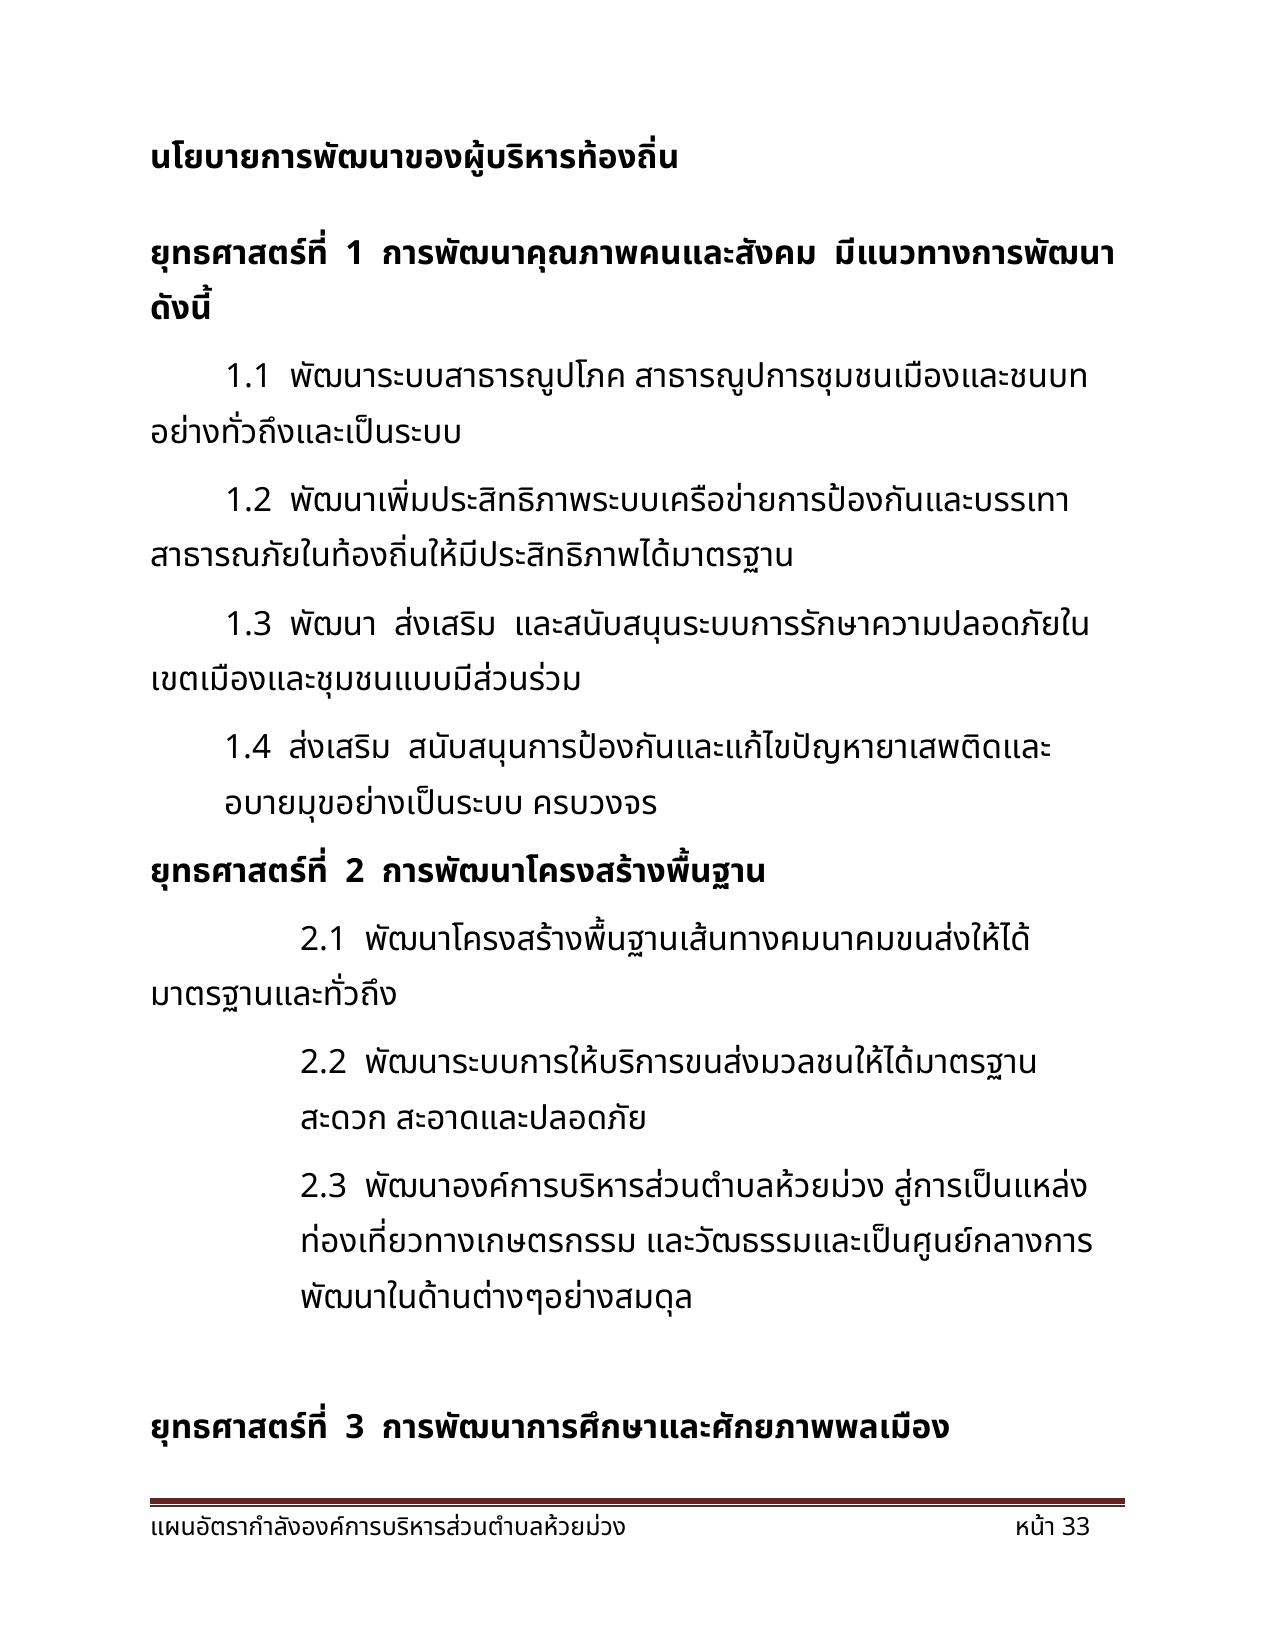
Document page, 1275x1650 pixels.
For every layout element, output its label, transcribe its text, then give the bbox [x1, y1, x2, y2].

text ยุทธศาสตร์ที่ 2 การพัฒนาโครงสร้างพื้นฐาน [150, 847, 1125, 897]
text 2.3 พัฒนาองค์การบริหารส่วนตำบลห้วยม่วง สู่การเป็นแหล่งท่องเที่ยวทางเกษตรกรรม และวัฒธรรมและเป็นศูนย์กลางการพัฒนาในด้านต่างๆอย่างสมดุล [300, 1162, 1125, 1323]
text 1.2 พัฒนาเพิ่มประสิทธิภาพระบบเครือข่ายการป้องกันและบรรเทาสาธารณภัยในท้องถิ่นให้มีประสิทธิภาพได้มาตรฐาน [150, 476, 1125, 582]
text 2.1 พัฒนาโครงสร้างพื้นฐานเส้นทางคมนาคมขนส่งให้ได้มาตรฐานและทั่วถึง [150, 915, 1125, 1021]
text 2.2 พัฒนาระบบการให้บริการขนส่งมวลชนให้ได้มาตรฐาน สะดวก สะอาดและปลอดภัย [300, 1038, 1125, 1144]
text 1.1 พัฒนาระบบสาธารณูปโภค สาธารณูปการชุมชนเมืองและชนบทอย่างทั่วถึงและเป็นระบบ [150, 352, 1125, 458]
text ยุทธศาสตร์ที่ 1 การพัฒนาคุณภาพคนและสังคม มีแนวทางการพัฒนาดังนี้ [150, 229, 1125, 335]
text 1.4 ส่งเสริม สนับสนุนการป้องกันและแก้ไขปัญหายาเสพติดและอบายมุขอย่างเป็นระบบ ครบวงจร [224, 723, 1125, 829]
text ยุทธศาสตร์ที่ 3 การพัฒนาการศึกษาและศักยภาพพลเมือง [150, 1403, 1125, 1454]
text 1.3 พัฒนา ส่งเสริม และสนับสนุนระบบการรักษาความปลอดภัยในเขตเมืองและชุมชนแบบมีส่วนร่วม [150, 599, 1125, 705]
text นโยบายการพัฒนาของผู้บริหารท้องถิ่น [150, 133, 1125, 183]
